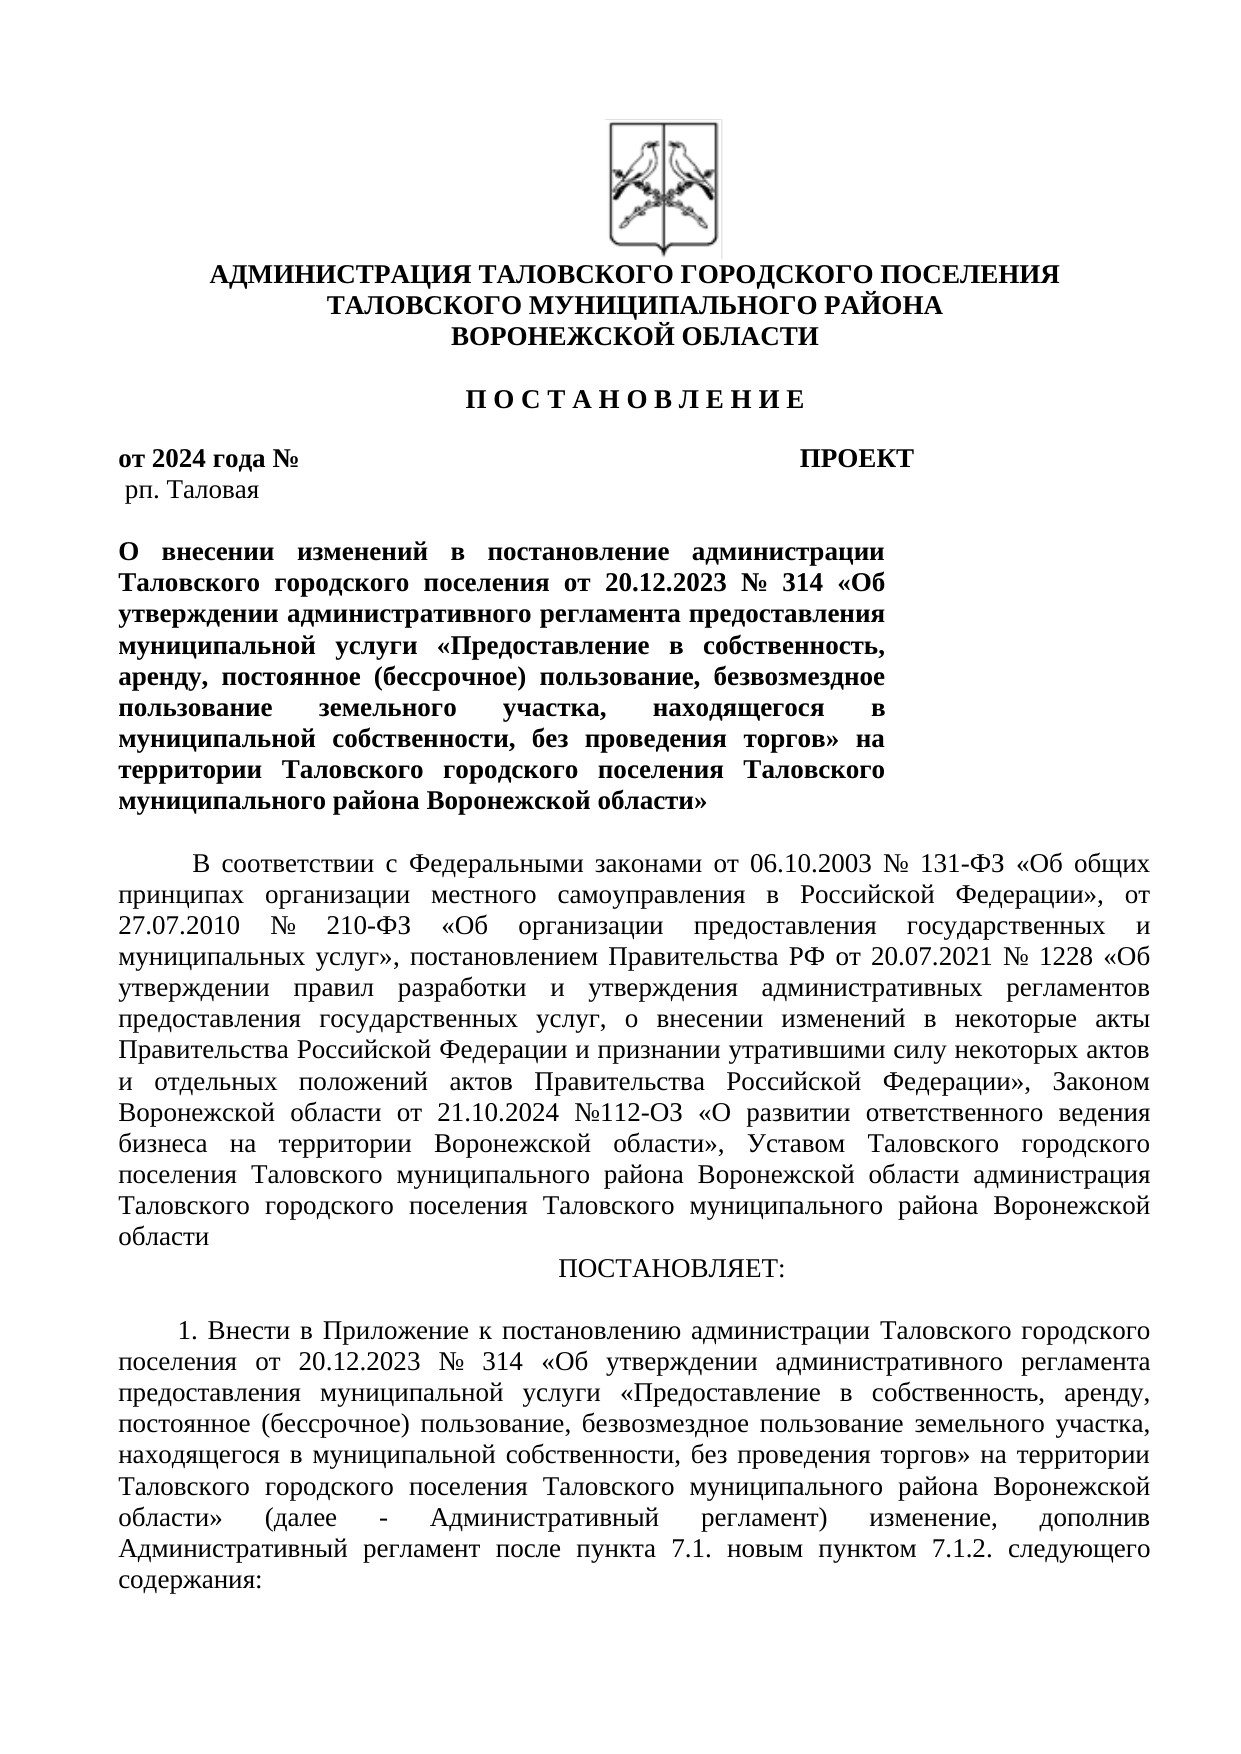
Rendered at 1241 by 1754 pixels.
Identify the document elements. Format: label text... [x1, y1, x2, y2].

text О внесении изменений в постановление администрации Таловского городского поселения от 20.12.2023 № 314 «Об утверждении административного регламента предоставления муниципальной услуги «Предоставление в собственность, аренду, постоянное (бессрочное) пользование, безвозмездное пользование земельного участка, находящегося в муниципальной собственности, без проведения торгов» на территории Таловского городского поселения Таловского муниципального района Воронежской области» [118, 535, 886, 816]
text 1. Внести в Приложение к постановлению администрации Таловского городского поселения от 20.12.2023 № 314 «Об утверждении административного регламента предоставления муниципальной услуги «Предоставление в собственность, аренду, постоянное (бессрочное) пользование, безвозмездное пользование земельного участка, находящегося в муниципальной собственности, без проведения торгов» на территории Таловского городского поселения Таловского муниципального района Воронежской области» (далее - Административный регламент) изменение, дополнив Административный регламент после пункта 7.1. новым пунктом 7.1.2. следующего содержания: [118, 1314, 1152, 1594]
text В соответствии с Федеральными законами от 06.10.2003 № 131-ФЗ «Об общих принципах организации местного самоуправления в Российской Федерации», от 27.07.2010 № 210-ФЗ «Об организации предоставления государственных и муниципальных услуг», постановлением Правительства РФ от 20.07.2021 № 1228 «Об утверждении правил разработки и утверждения административных регламентов предоставления государственных услуг, о внесении изменений в некоторые акты Правительства Российской Федерации и признании утратившими силу некоторых актов и отдельных положений актов Правительства Российской Федерации», Законом Воронежской области от 21.10.2024 №112-ОЗ «О развитии ответственного ведения бизнеса на территории Воронежской области», Уставом Таловского городского поселения Таловского муниципального района Воронежской области администрация Таловского городского поселения Таловского муниципального района Воронежской области [118, 847, 1152, 1252]
picture [605, 118, 724, 259]
text от 2024 года № ПРОЕКТ [118, 442, 1152, 473]
text ПОСТАНОВЛЯЕТ: [118, 1252, 1152, 1283]
text АДМИНИСТРАЦИЯ ТАЛОВСКОГО ГОРОДСКОГО ПОСЕЛЕНИЯ [118, 258, 1152, 289]
text П О С Т А Н О В Л Е Н И Е [118, 383, 1152, 414]
text ВОРОНЕЖСКОЙ ОБЛАСТИ [118, 320, 1152, 352]
text ТАЛОВСКОГО МУНИЦИПАЛЬНОГО РАЙОНА [118, 289, 1152, 320]
text рп. Таловая [118, 473, 1152, 504]
